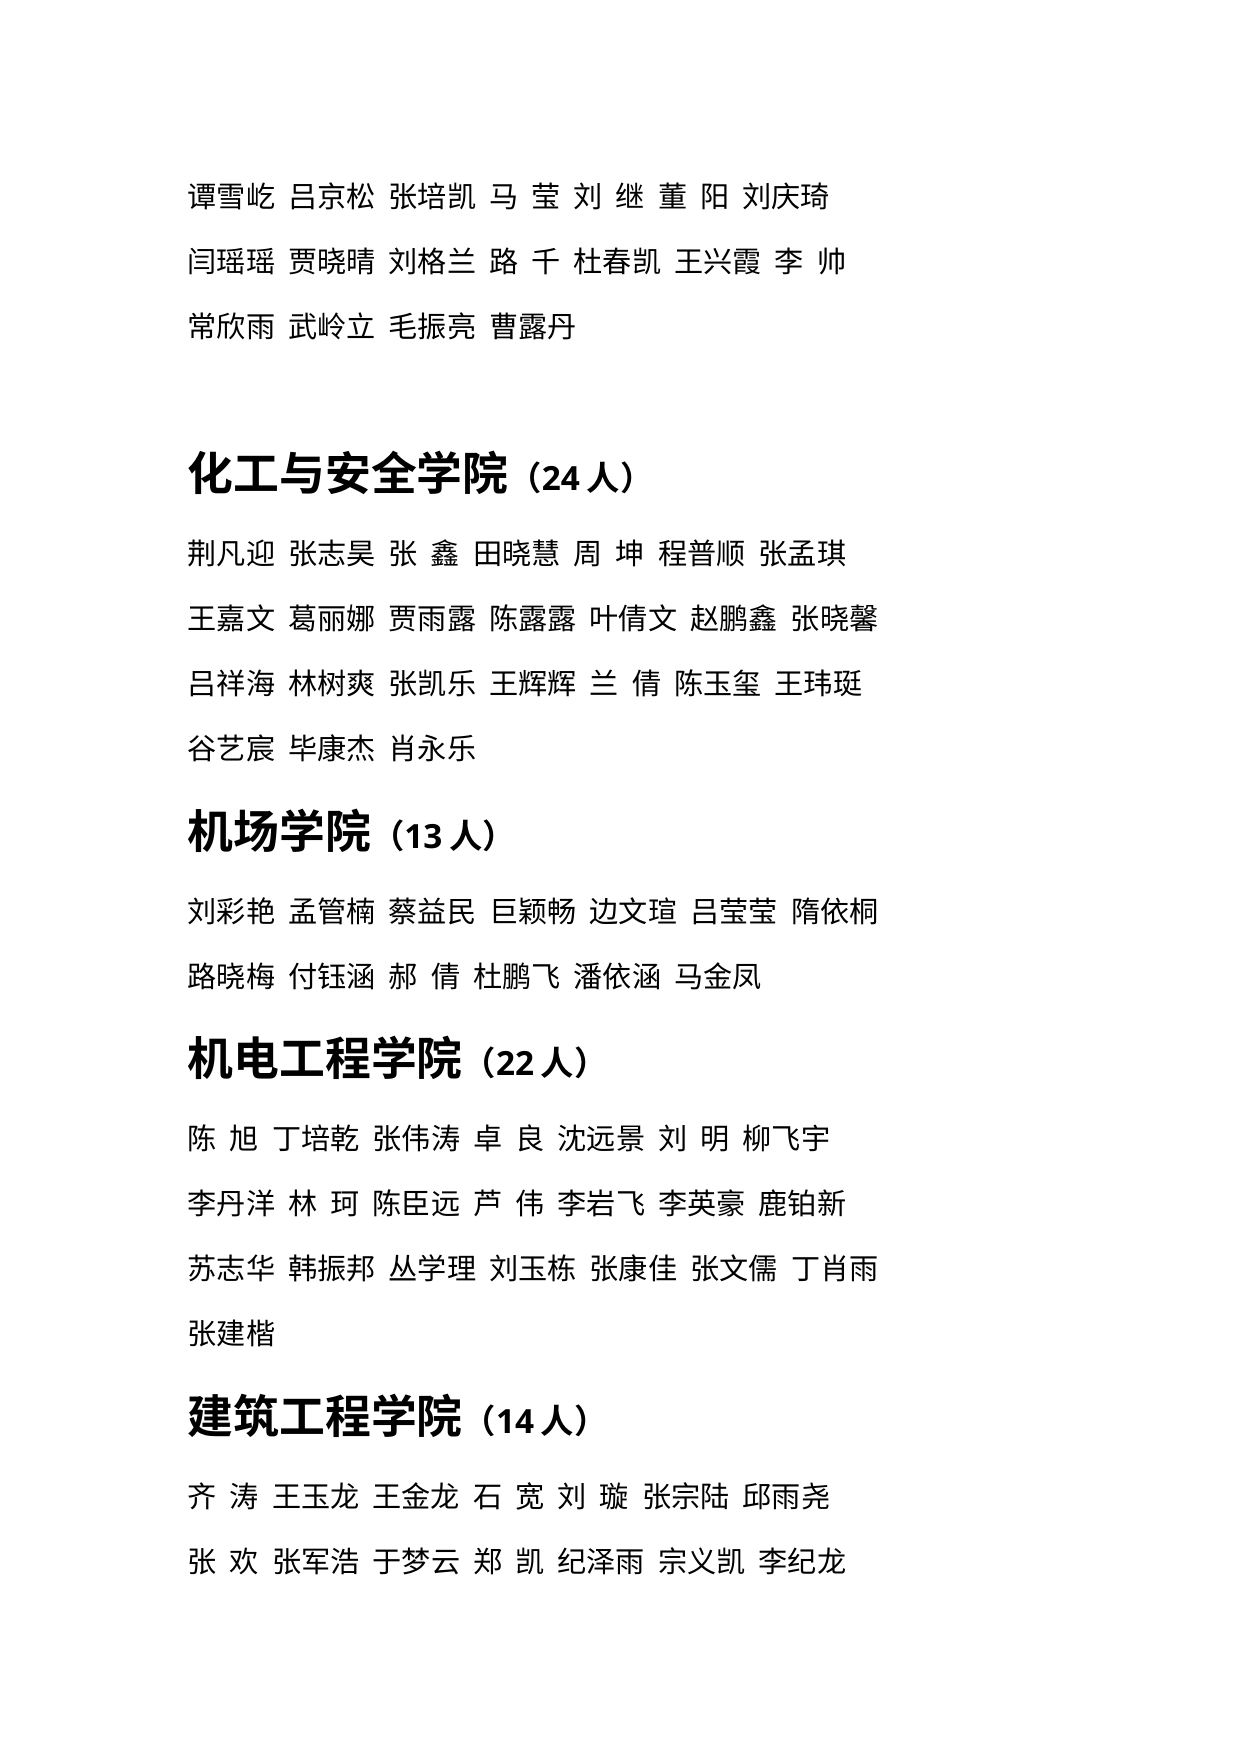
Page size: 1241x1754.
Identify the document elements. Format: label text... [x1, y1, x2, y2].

text 机场学院（13人） [187, 779, 1053, 877]
text 张建楷 [187, 1299, 1053, 1364]
text 张 欢 张军浩 于梦云 郑 凯 纪泽雨 宗义凯 李纪龙 [187, 1527, 1053, 1592]
text 化工与安全学院（24人） [187, 422, 1053, 519]
text 齐 涛 王玉龙 王金龙 石 宽 刘 璇 张宗陆 邱雨尧 [187, 1462, 1053, 1527]
text 建筑工程学院（14人） [187, 1364, 1053, 1462]
text 苏志华 韩振邦 丛学理 刘玉栋 张康佳 张文儒 丁肖雨 [187, 1234, 1053, 1299]
text 常欣雨 武岭立 毛振亮 曹露丹 [187, 292, 1053, 357]
text 李丹洋 林 珂 陈臣远 芦 伟 李岩飞 李英豪 鹿铂新 [187, 1169, 1053, 1234]
text 王嘉文 葛丽娜 贾雨露 陈露露 叶倩文 赵鹏鑫 张晓馨 [187, 584, 1053, 649]
text 谷艺宸 毕康杰 肖永乐 [187, 714, 1053, 779]
text 刘彩艳 孟管楠 蔡益民 巨颖畅 边文瑄 吕莹莹 隋依桐 [187, 877, 1053, 942]
text 闫瑶瑶 贾晓晴 刘格兰 路 千 杜春凯 王兴霞 李 帅 [187, 227, 1053, 292]
text 吕祥海 林树爽 张凯乐 王辉辉 兰 倩 陈玉玺 王玮珽 [187, 649, 1053, 714]
text 谭雪屹 吕京松 张培凯 马 莹 刘 继 董 阳 刘庆琦 [187, 162, 1053, 227]
text 机电工程学院（22人） [187, 1007, 1053, 1104]
text 陈 旭 丁培乾 张伟涛 卓 良 沈远景 刘 明 柳飞宇 [187, 1104, 1053, 1169]
text 路晓梅 付钰涵 郝 倩 杜鹏飞 潘依涵 马金凤 [187, 942, 1053, 1007]
text 荆凡迎 张志昊 张 鑫 田晓慧 周 坤 程普顺 张孟琪 [187, 519, 1053, 584]
